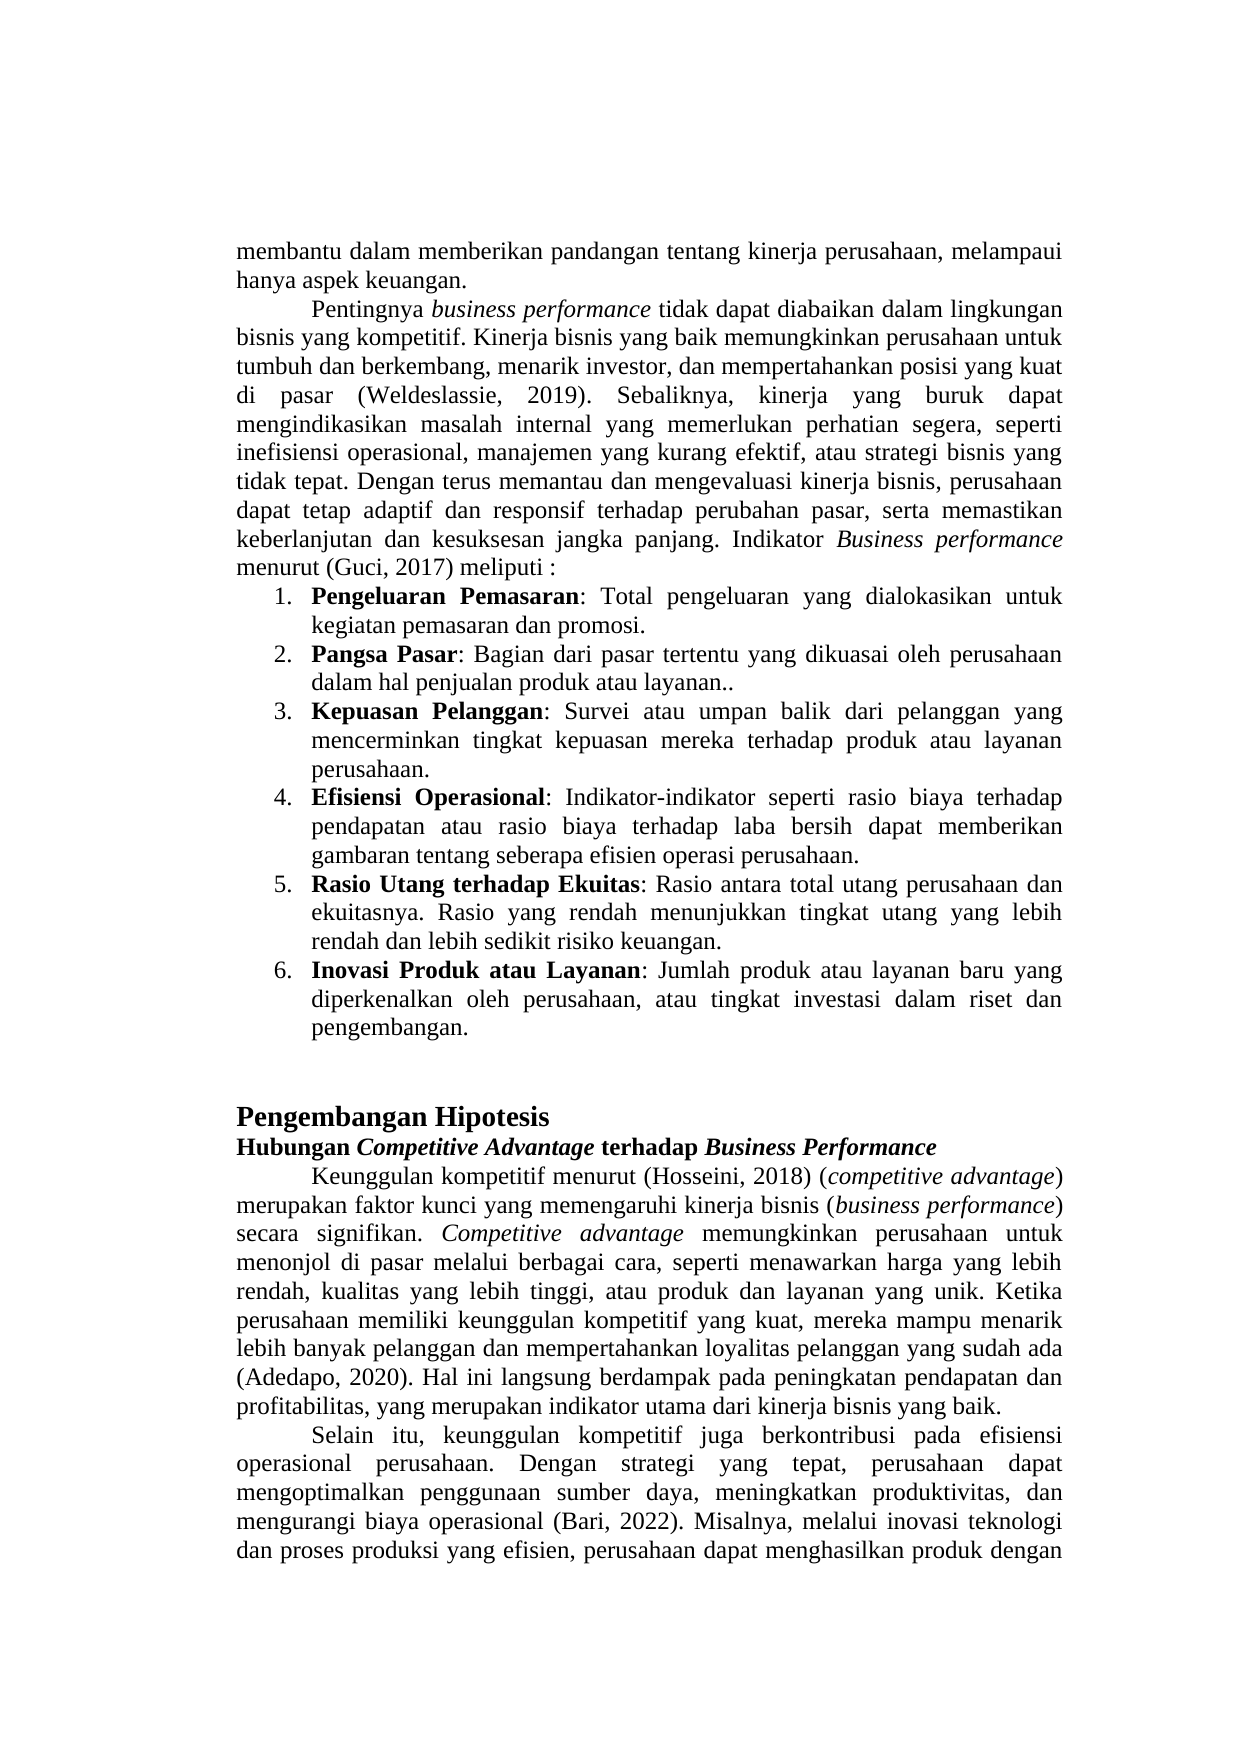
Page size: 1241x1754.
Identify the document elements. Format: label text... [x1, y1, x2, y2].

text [236, 236, 1063, 294]
text Pengembangan Hipotesis [236, 1099, 1063, 1132]
list Pangsa Pasar: Bagian dari pasar tertentu yang dikuasai oleh perusahaan dalam hal penjualan produk atau layanan.. [274, 639, 1063, 696]
list Kepuasan Pelanggan: Survei atau umpan balik dari pelanggan yang mencerminkan tingkat kepuasan mereka terhadap produk atau layanan perusahaan. [274, 696, 1063, 782]
text Hubungan Competitive Advantage terhadap Business Performance [236, 1132, 1063, 1161]
text Pentingnya business performance tidak dapat diabaikan dalam lingkungan bisnis yang kompetitif. Kinerja bisnis yang baik memungkinkan perusahaan untuk tumbuh dan berkembang, menarik investor, dan mempertahankan posisi yang kuat di pasar (Weldeslassie, 2019). Sebaliknya, kinerja yang buruk dapat mengindikasikan masalah internal yang memerlukan perhatian segera, seperti inefisiensi operasional, manajemen yang kurang efektif, atau strategi bisnis yang tidak tepat. Dengan terus memantau dan mengevaluasi kinerja bisnis, perusahaan dapat tetap adaptif dan responsif terhadap perubahan pasar, serta memastikan keberlanjutan dan kesuksesan jangka panjang. Indikator Business performance menurut (Guci, 2017) meliputi : [236, 294, 1063, 581]
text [236, 1420, 1063, 1563]
text Keunggulan kompetitif menurut (Hosseini, 2018) (competitive advantage) merupakan faktor kunci yang memengaruhi kinerja bisnis (business performance) secara signifikan. Competitive advantage memungkinkan perusahaan untuk menonjol di pasar melalui berbagai cara, seperti menawarkan harga yang lebih rendah, kualitas yang lebih tinggi, atau produk dan layanan yang unik. Ketika perusahaan memiliki keunggulan kompetitif yang kuat, mereka mampu menarik lebih banyak pelanggan dan mempertahankan loyalitas pelanggan yang sudah ada (Adedapo, 2020). Hal ini langsung berdampak pada peningkatan pendapatan dan profitabilitas, yang merupakan indikator utama dari kinerja bisnis yang baik. [236, 1161, 1063, 1420]
list Efisiensi Operasional: Indikator-indikator seperti rasio biaya terhadap pendapatan atau rasio biaya terhadap laba bersih dapat memberikan gambaran tentang seberapa efisien operasi perusahaan. [274, 782, 1063, 869]
list Rasio Utang terhadap Ekuitas: Rasio antara total utang perusahaan dan ekuitasnya. Rasio yang rendah menunjukkan tingkat utang yang lebih rendah dan lebih sedikit risiko keuangan. [274, 869, 1063, 955]
list Pengeluaran Pemasaran: Total pengeluaran yang dialokasikan untuk kegiatan pemasaran dan promosi. [274, 581, 1063, 639]
list Inovasi Produk atau Layanan: Jumlah produk atau layanan baru yang diperkenalkan oleh perusahaan, atau tingkat investasi dalam riset dan pengembangan. [274, 955, 1063, 1041]
